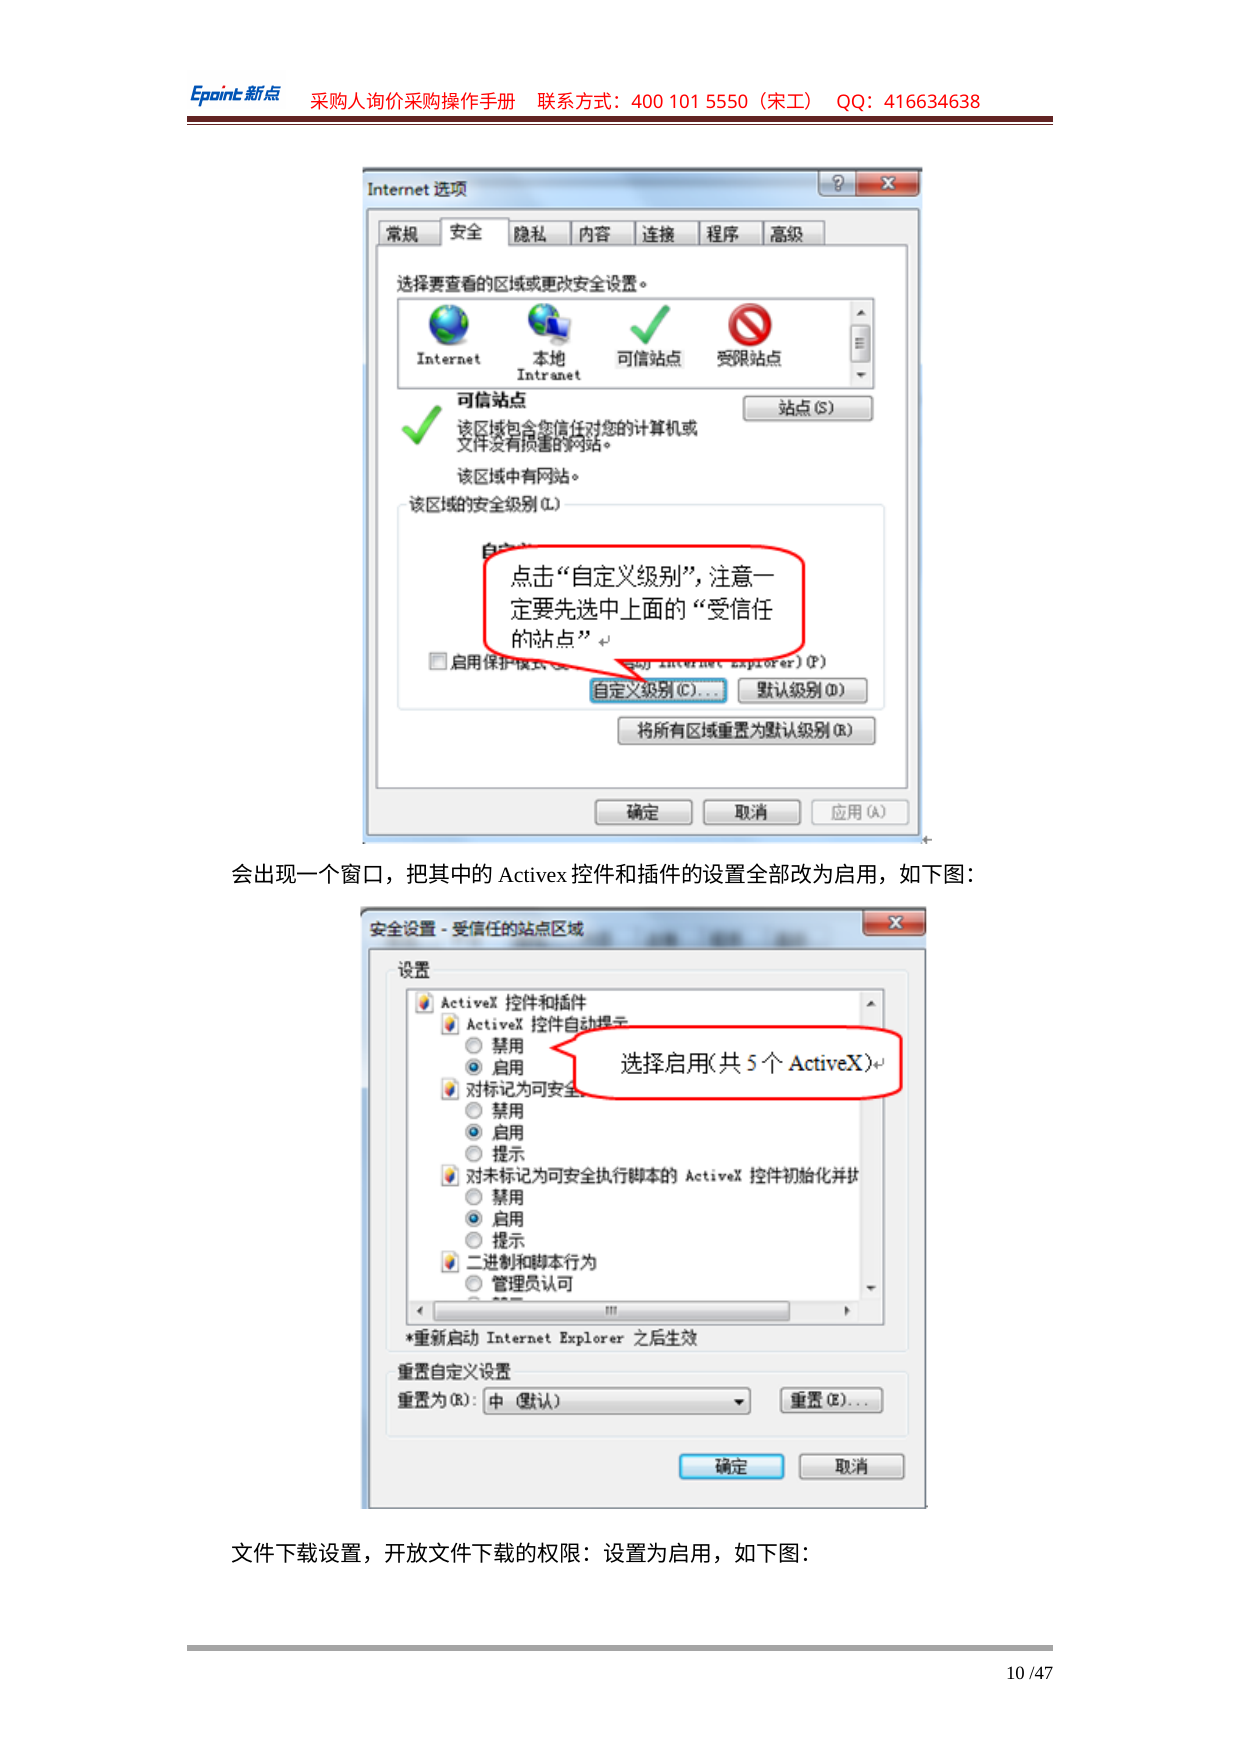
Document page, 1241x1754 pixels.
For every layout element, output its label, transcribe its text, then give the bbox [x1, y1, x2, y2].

text 文件下载设置，开放文件下载的权限：设置为启用，如下图： [187, 1536, 1053, 1568]
picture [352, 162, 932, 844]
text 会出现一个窗口，把其中的Activex控件和插件的设置全部改为启用，如下图： [187, 857, 1053, 889]
picture [356, 905, 928, 1509]
picture [187, 70, 286, 109]
